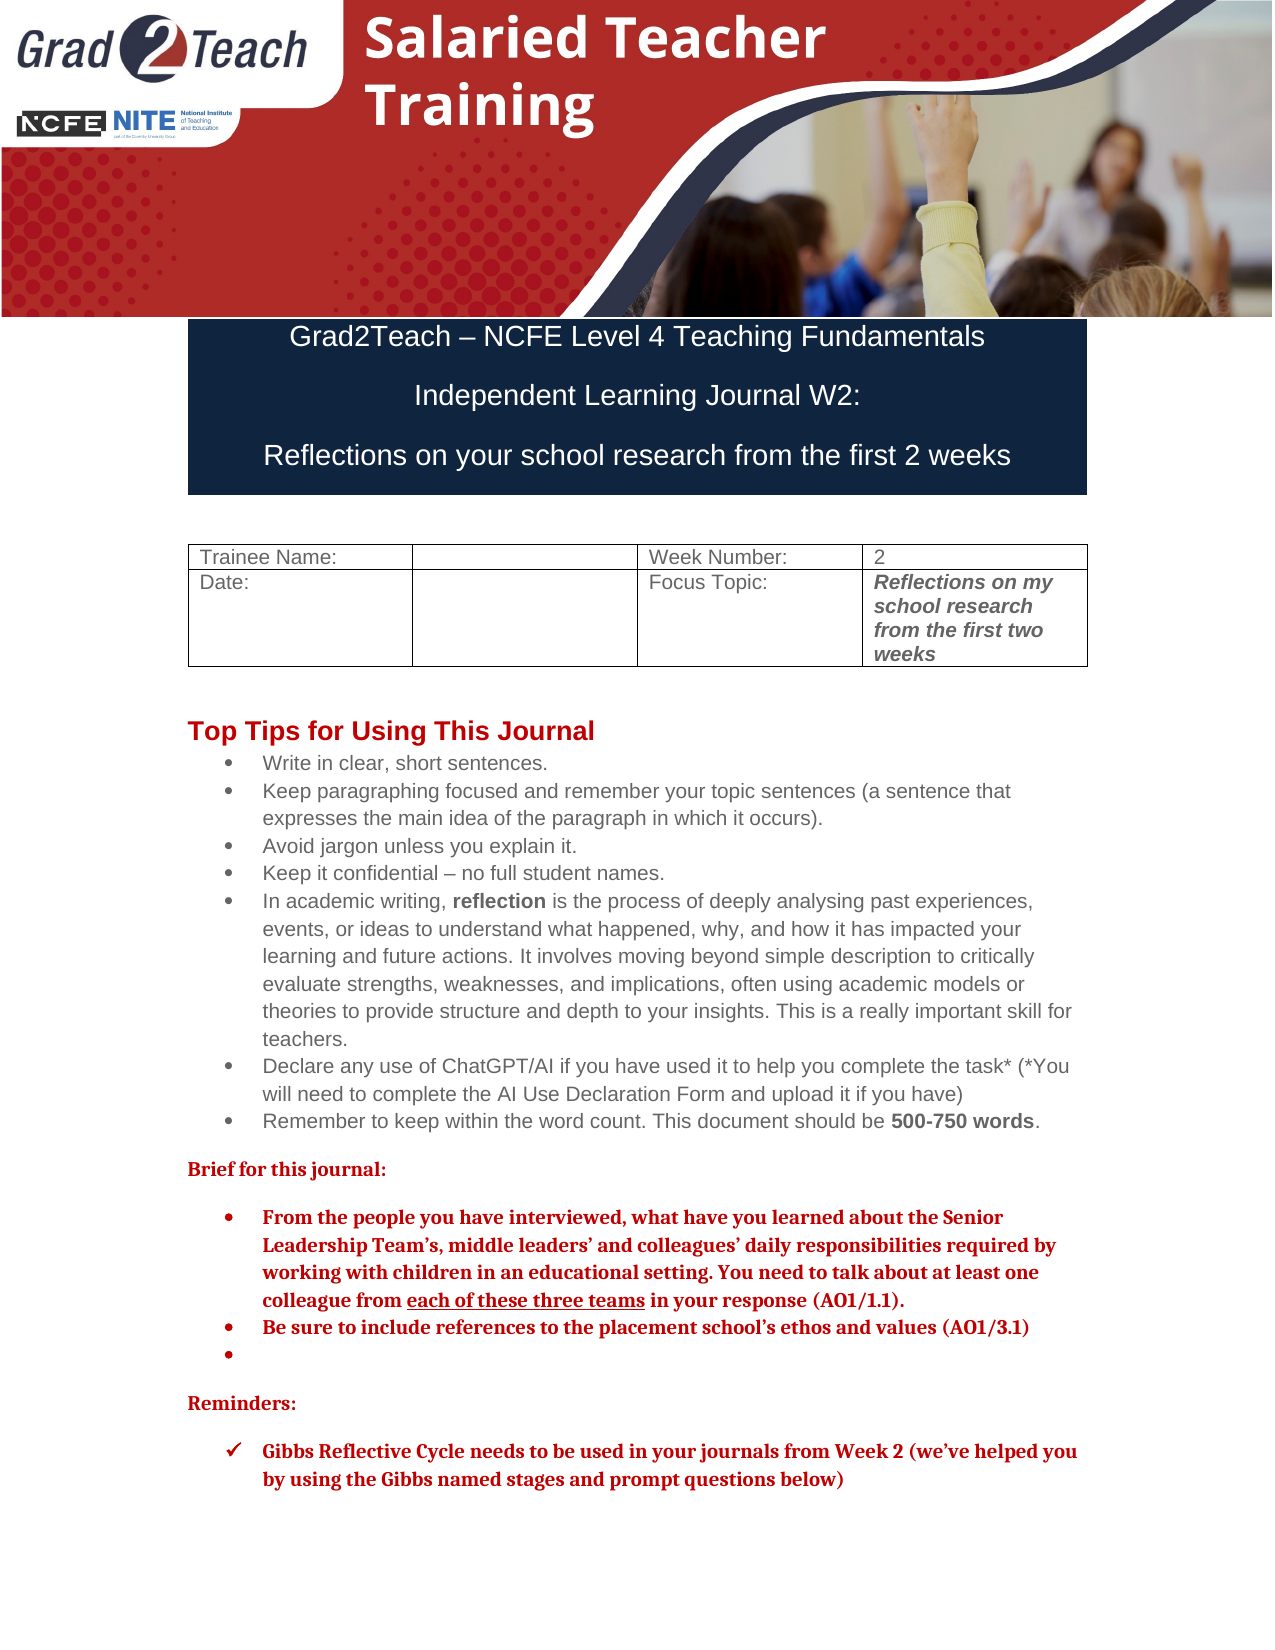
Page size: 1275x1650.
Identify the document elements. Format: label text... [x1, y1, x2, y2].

table_cell [413, 570, 637, 666]
table_cell Reflections on my school research from the first two weeks [863, 570, 1087, 666]
table_cell Focus Topic: [638, 570, 862, 666]
list Declare any use of ChatGPT/AI if you have used it to help you complete the task* (*You will need to complete the AI Use Declaration Form and upload it if you have) [225, 1054, 1087, 1106]
text Brief for this journal: [187, 1157, 1087, 1181]
table_header Grad2Teach – NCFE Level 4 Teaching Fundamentals Independent Learning Journal W2: Reflections on your school research from the first 2 weeks [188, 319, 1087, 495]
list Avoid jargon unless you explain it. [225, 834, 1087, 858]
list Remember to keep within the word count. This document should be 500-750 words. [225, 1109, 1087, 1133]
list Keep it confidential – no full student names. [225, 861, 1087, 885]
list In academic writing, reflection is the process of deeply analysing past experiences, events, or ideas to understand what happened, why, and how it has impacted your learning and future actions. It involves moving beyond simple description to critically evaluate strengths, weaknesses, and implications, often using academic models or theories to provide structure and depth to your insights. This is a really important skill for teachers. [225, 889, 1087, 1050]
subtitle Top Tips for Using This Journal [187, 715, 1087, 746]
list Be sure to include references to the placement school’s ethos and values (AO1/3.1) [225, 1316, 1087, 1340]
list From the people you have interviewed, what have you learned about the Senior Leadership Team’s, middle leaders’ and colleagues’ daily responsibilities required by working with children in an educational setting. You need to talk about at least one colleague from each of these three teams in your response (AO1/1.1). [225, 1206, 1087, 1312]
list Keep paragraphing focused and remember your topic sentences (a sentence that expresses the main idea of the paragraph in which it occurs). [225, 778, 1087, 830]
table_header [413, 545, 637, 569]
text Reminders: [187, 1392, 1087, 1416]
list Write in clear, short sentences. [225, 751, 1087, 775]
picture [0, 0, 1270, 316]
table_cell Date: [189, 570, 412, 666]
table_header 2 [863, 545, 1087, 569]
table_header Week Number: [638, 545, 862, 569]
list Gibbs Reflective Cycle needs to be used in your journals from Week 2 (we’ve helped you by using the Gibbs named stages and prompt questions below) [225, 1440, 1087, 1491]
table_header Trainee Name: [189, 545, 412, 569]
